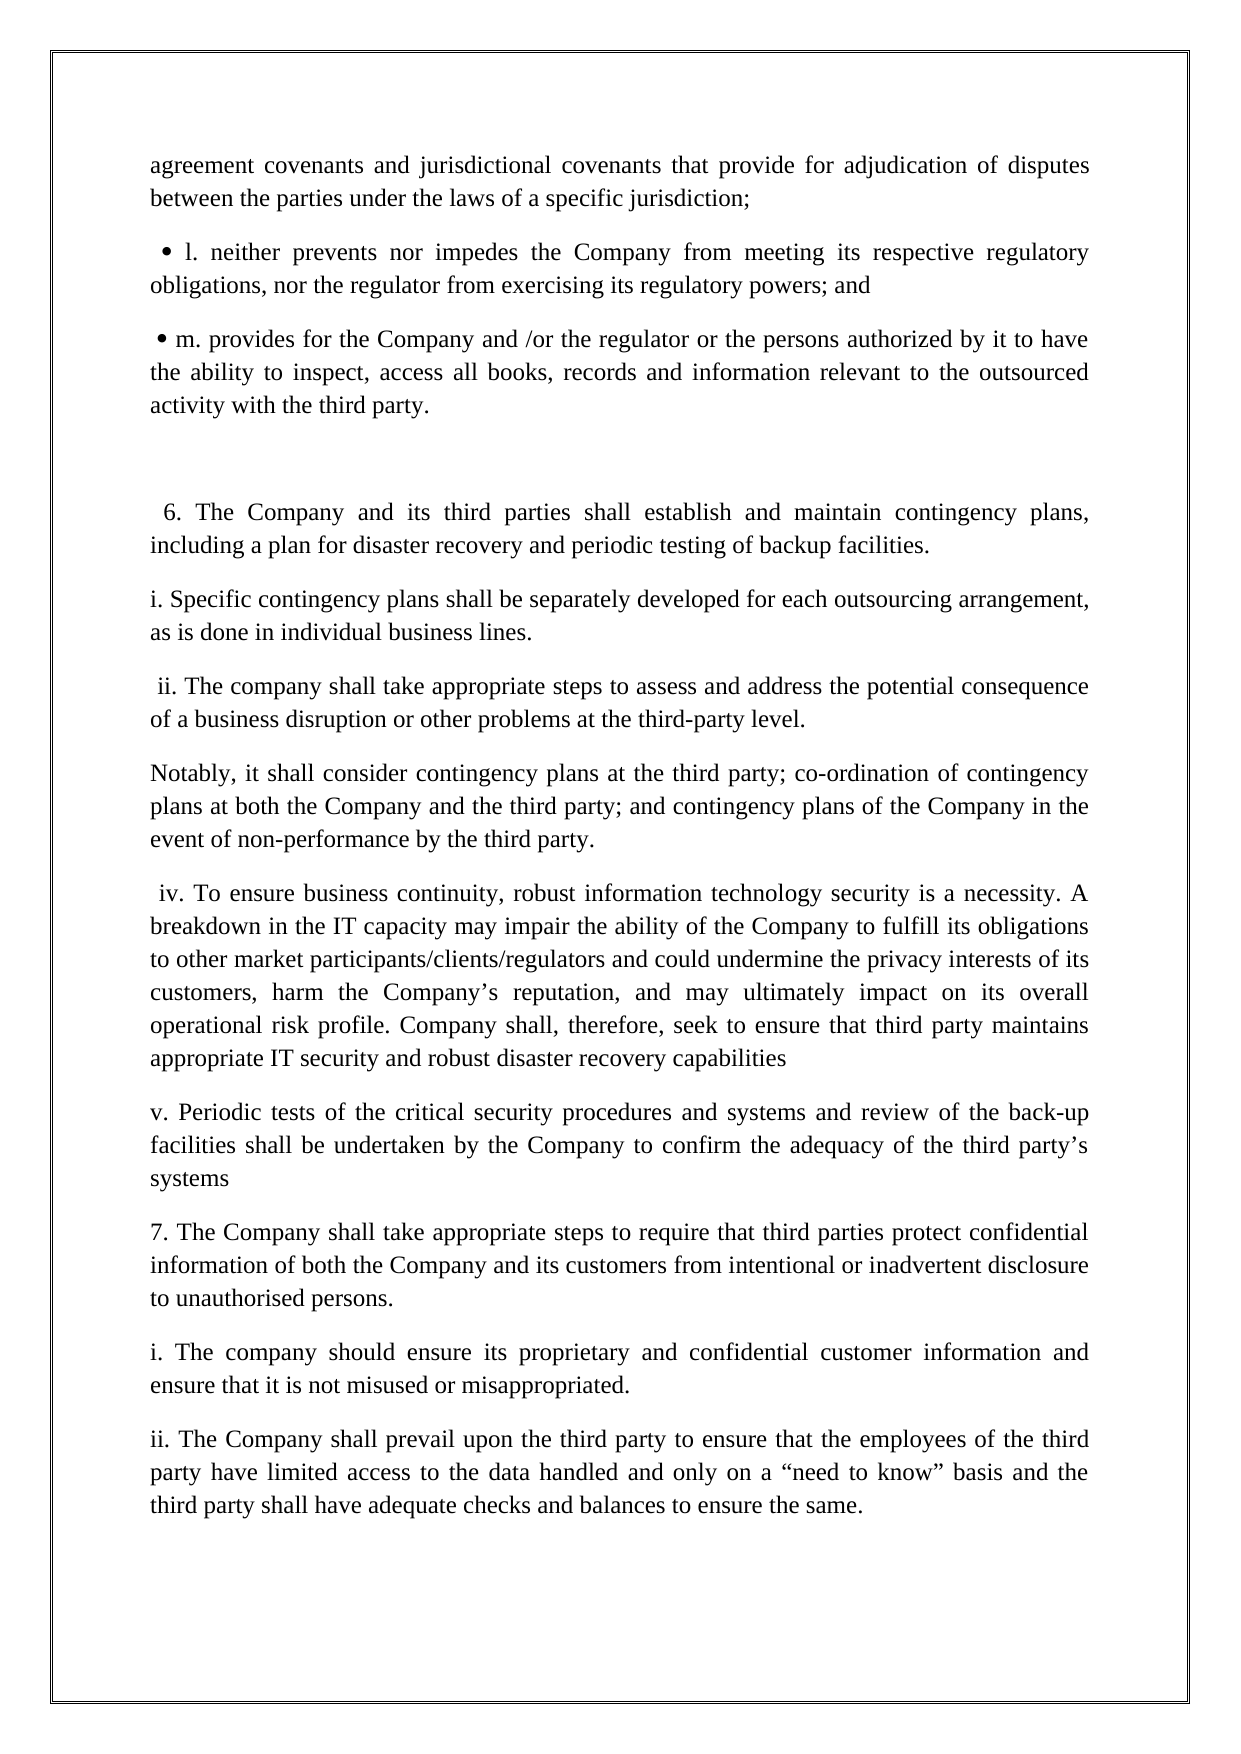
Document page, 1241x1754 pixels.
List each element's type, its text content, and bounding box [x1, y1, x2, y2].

text m. provides for the Company and /or the regulator or the persons authorized by it to have the ability to inspect, access all books, records and information relevant to the outsourced activity with the third party. [150, 324, 1090, 418]
text 7. The Company shall take appropriate steps to require that third parties protect confidential information of both the Company and its customers from intentional or inadvertent disclosure to unauthorised persons. [150, 1217, 1090, 1312]
text l. neither prevents nor impedes the Company from meeting its respective regulatory obligations, nor the regulator from exercising its regulatory powers; and [150, 237, 1090, 299]
text v. Periodic tests of the critical security procedures and systems and review of the back-up facilities shall be undertaken by the Company to confirm the adequacy of the third party’s systems [150, 1097, 1090, 1192]
text i. Specific contingency plans shall be separately developed for each outsourcing arrangement, as is done in individual business lines. [150, 584, 1090, 646]
text i. The company should ensure its proprietary and confidential customer information and ensure that it is not misused or misappropriated. [150, 1337, 1090, 1398]
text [150, 150, 1090, 212]
text ii. The Company shall prevail upon the third party to ensure that the employees of the third party have limited access to the data handled and only on a “need to know” basis and the third party shall have adequate checks and balances to ensure the same. [150, 1424, 1090, 1518]
text ii. The company shall take appropriate steps to assess and address the potential consequence of a business disruption or other problems at the third-party level. [150, 671, 1090, 733]
text iv. To ensure business continuity, robust information technology security is a necessity. A breakdown in the IT capacity may impair the ability of the Company to fulfill its obligations to other market participants/clients/regulators and could undermine the privacy interests of its customers, harm the Company’s reputation, and may ultimately impact on its overall operational risk profile. Company shall, therefore, seek to ensure that third party maintains appropriate IT security and robust disaster recovery capabilities [150, 878, 1090, 1072]
text Notably, it shall consider contingency plans at the third party; co-ordination of contingency plans at both the Company and the third party; and contingency plans of the Company in the event of non-performance by the third party. [150, 758, 1090, 853]
text 6. The Company and its third parties shall establish and maintain contingency plans, including a plan for disaster recovery and periodic testing of backup facilities. [150, 497, 1090, 559]
